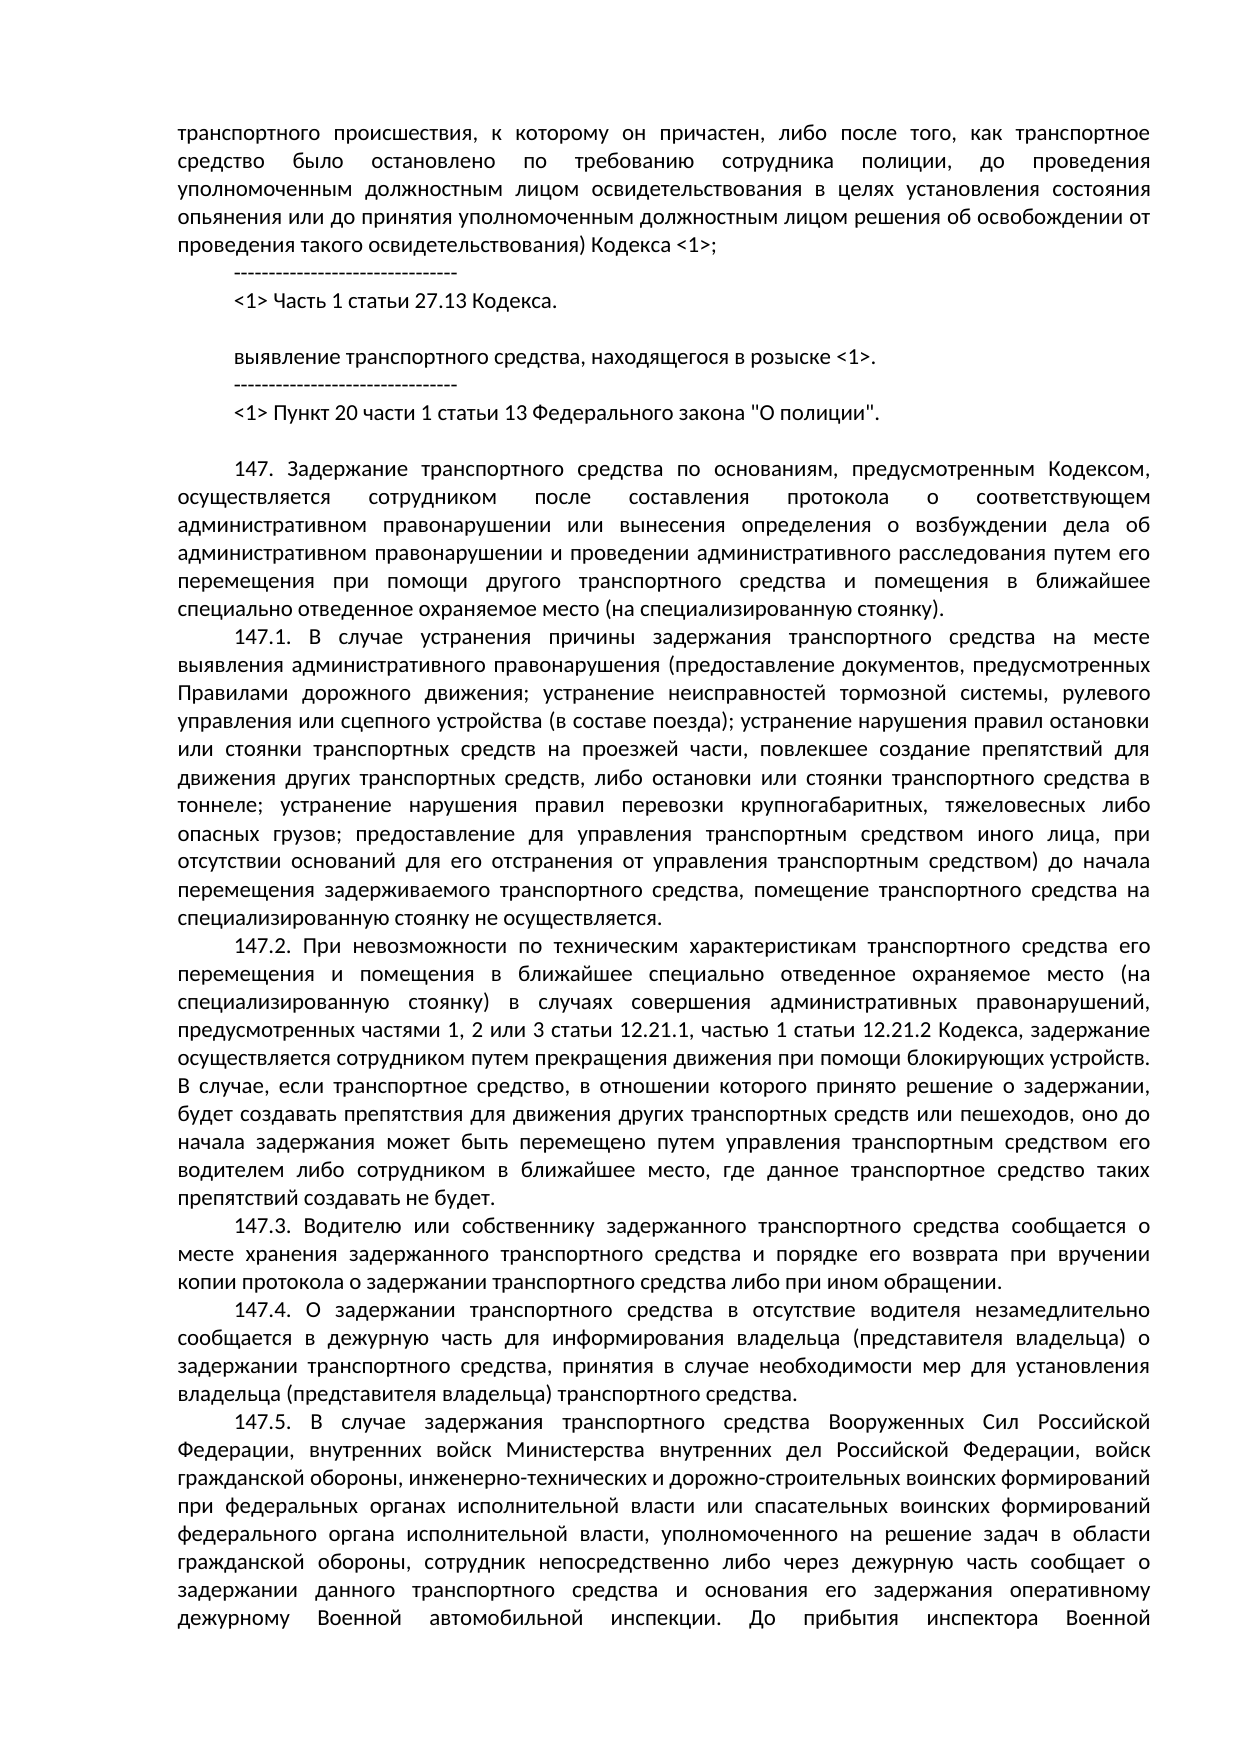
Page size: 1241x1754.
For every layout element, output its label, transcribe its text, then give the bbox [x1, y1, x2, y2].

text 147.1. В случае устранения причины задержания транспортного средства на месте выявления административного правонарушения (предоставление документов, предусмотренных Правилами дорожного движения; устранение неисправностей тормозной системы, рулевого управления или сцепного устройства (в составе поезда); устранение нарушения правил остановки или стоянки транспортных средств на проезжей части, повлекшее создание препятствий для движения других транспортных средств, либо остановки или стоянки транспортного средства в тоннеле; устранение нарушения правил перевозки крупногабаритных, тяжеловесных либо опасных грузов; предоставление для управления транспортным средством иного лица, при отсутствии оснований для его отстранения от управления транспортным средством) до начала перемещения задерживаемого транспортного средства, помещение транспортного средства на специализированную стоянку не осуществляется. [177, 622, 1152, 931]
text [177, 1407, 1152, 1631]
text <1> Часть 1 статьи 27.13 Кодекса. [177, 286, 1152, 314]
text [177, 118, 1152, 258]
text -------------------------------- [177, 258, 1152, 286]
text 147.4. О задержании транспортного средства в отсутствие водителя незамедлительно сообщается в дежурную часть для информирования владельца (представителя владельца) о задержании транспортного средства, принятия в случае необходимости мер для установления владельца (представителя владельца) транспортного средства. [177, 1295, 1152, 1407]
text выявление транспортного средства, находящегося в розыске <1>. [177, 342, 1152, 370]
text <1> Пункт 20 части 1 статьи 13 Федерального закона "О полиции". [177, 398, 1152, 426]
text 147.3. Водителю или собственнику задержанного транспортного средства сообщается о месте хранения задержанного транспортного средства и порядке его возврата при вручении копии протокола о задержании транспортного средства либо при ином обращении. [177, 1211, 1152, 1295]
text -------------------------------- [177, 370, 1152, 398]
text 147. Задержание транспортного средства по основаниям, предусмотренным Кодексом, осуществляется сотрудником после составления протокола о соответствующем административном правонарушении или вынесения определения о возбуждении дела об административном правонарушении и проведении административного расследования путем его перемещения при помощи другого транспортного средства и помещения в ближайшее специально отведенное охраняемое место (на специализированную стоянку). [177, 454, 1152, 622]
text 147.2. При невозможности по техническим характеристикам транспортного средства его перемещения и помещения в ближайшее специально отведенное охраняемое место (на специализированную стоянку) в случаях совершения административных правонарушений, предусмотренных частями 1, 2 или 3 статьи 12.21.1, частью 1 статьи 12.21.2 Кодекса, задержание осуществляется сотрудником путем прекращения движения при помощи блокирующих устройств. В случае, если транспортное средство, в отношении которого принято решение о задержании, будет создавать препятствия для движения других транспортных средств или пешеходов, оно до начала задержания может быть перемещено путем управления транспортным средством его водителем либо сотрудником в ближайшее место, где данное транспортное средство таких препятствий создавать не будет. [177, 931, 1152, 1211]
